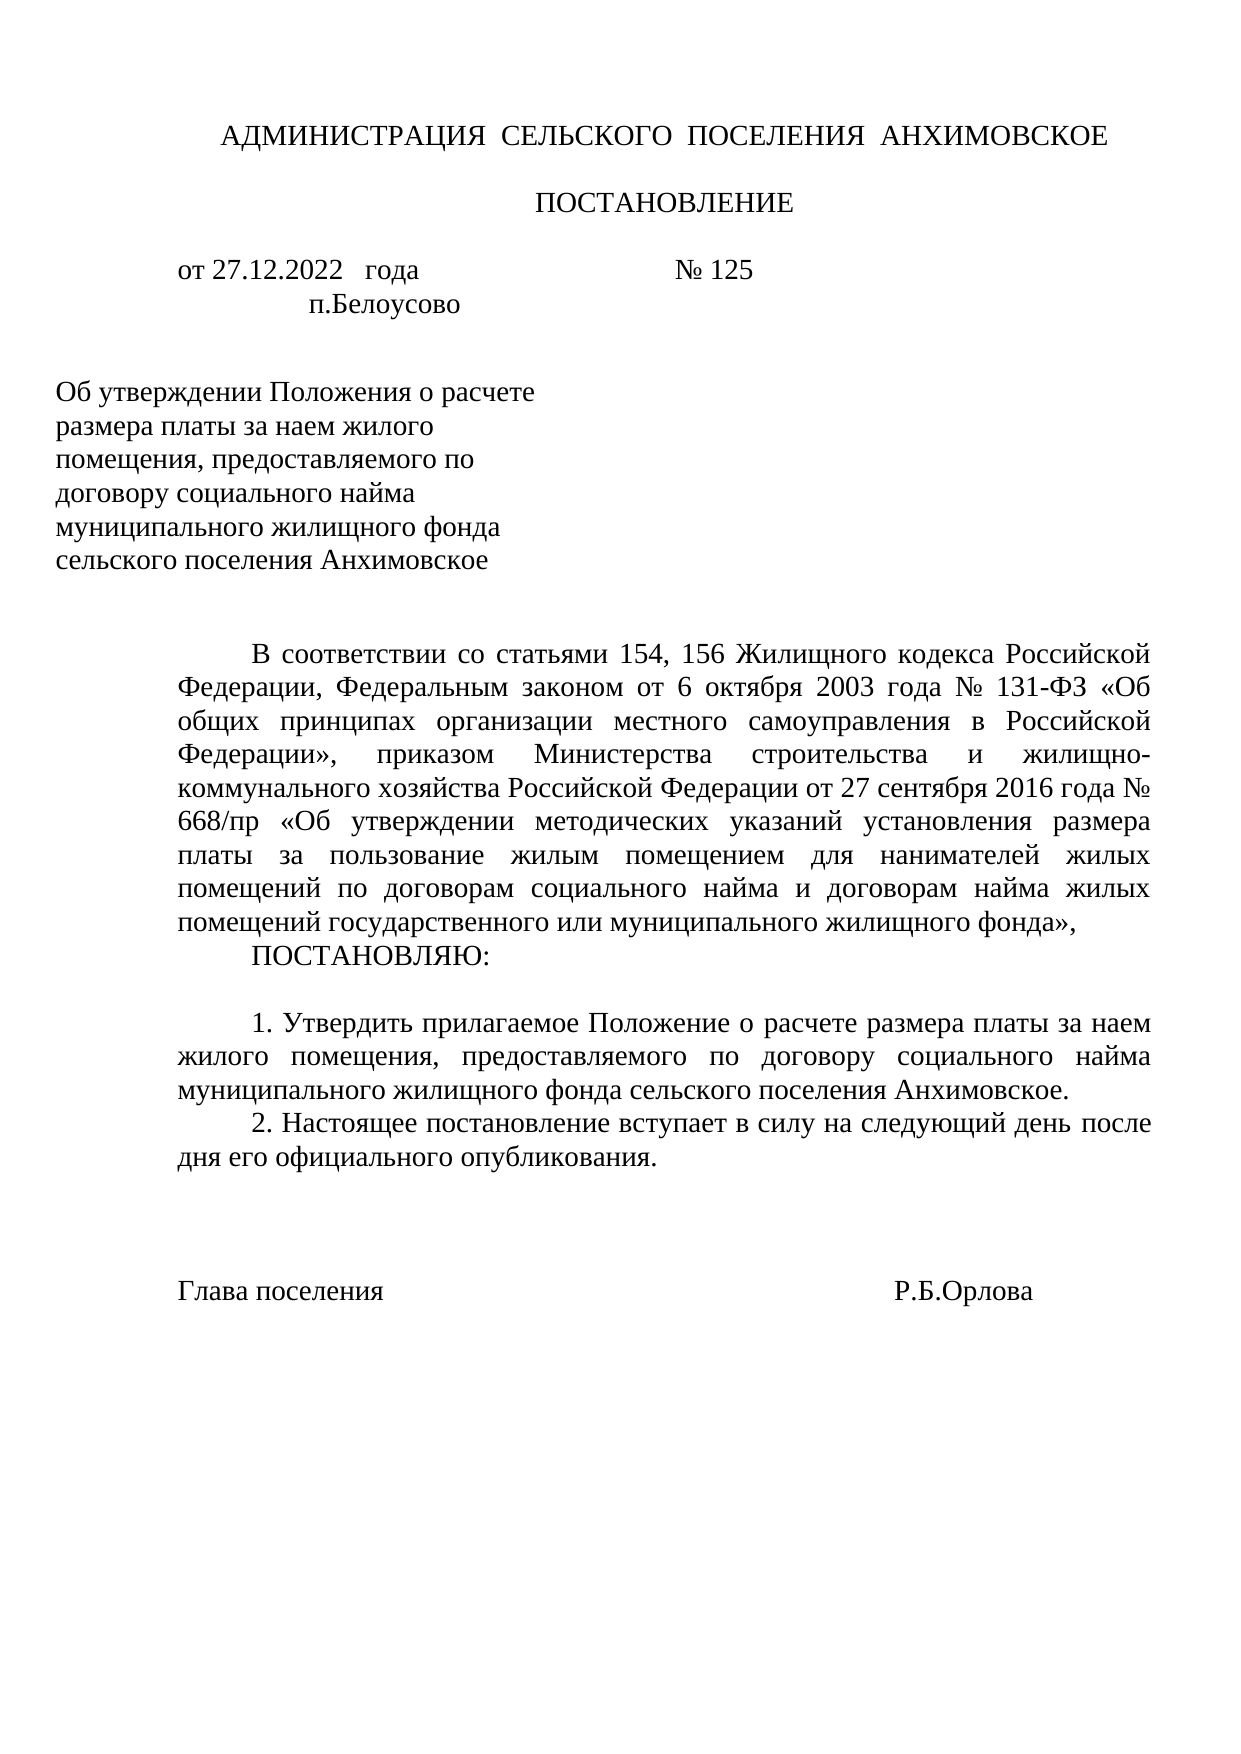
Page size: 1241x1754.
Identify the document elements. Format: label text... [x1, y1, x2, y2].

text АДМИНИСТРАЦИЯ СЕЛЬСКОГО ПОСЕЛЕНИЯ АНХИМОВСКОЕ [177, 118, 1152, 152]
text п.Белоусово [177, 286, 1152, 319]
table_header Об утверждении Положения о расчете размера платы за наем жилого помещения, предоставляемого по договору социального найма муниципального жилищного фонда сельского поселения Анхимовское [44, 375, 561, 576]
text ПОСТАНОВЛЯЮ: [177, 938, 1152, 971]
text В соответствии со статьями 154, 156 Жилищного кодекса Российской Федерации, Федеральным законом от 6 октября 2003 года № 131-ФЗ «Об общих принципах организации местного самоуправления в Российской Федерации», приказом Министерства строительства и жилищно-коммунального хозяйства Российской Федерации от 27 сентября 2016 года № 668/пр «Об утверждении методических указаний установления размера платы за пользование жилым помещением для нанимателей жилых помещений по договорам социального найма и договорам найма жилых помещений государственного или муниципального жилищного фонда», [177, 636, 1152, 938]
text 2. Настоящее постановление вступает в силу на следующий день после дня его официального опубликования. [177, 1105, 1152, 1172]
text 1. Утвердить прилагаемое Положение о расчете размера платы за наем жилого помещения, предоставляемого по договору социального найма муниципального жилищного фонда сельского поселения Анхимовское. [177, 1005, 1152, 1105]
text от 27.12.2022 года № 125 [177, 252, 1152, 286]
text Глава поселения Р.Б.Орлова [177, 1273, 1152, 1307]
text ПОСТАНОВЛЕНИЕ [177, 185, 1152, 219]
